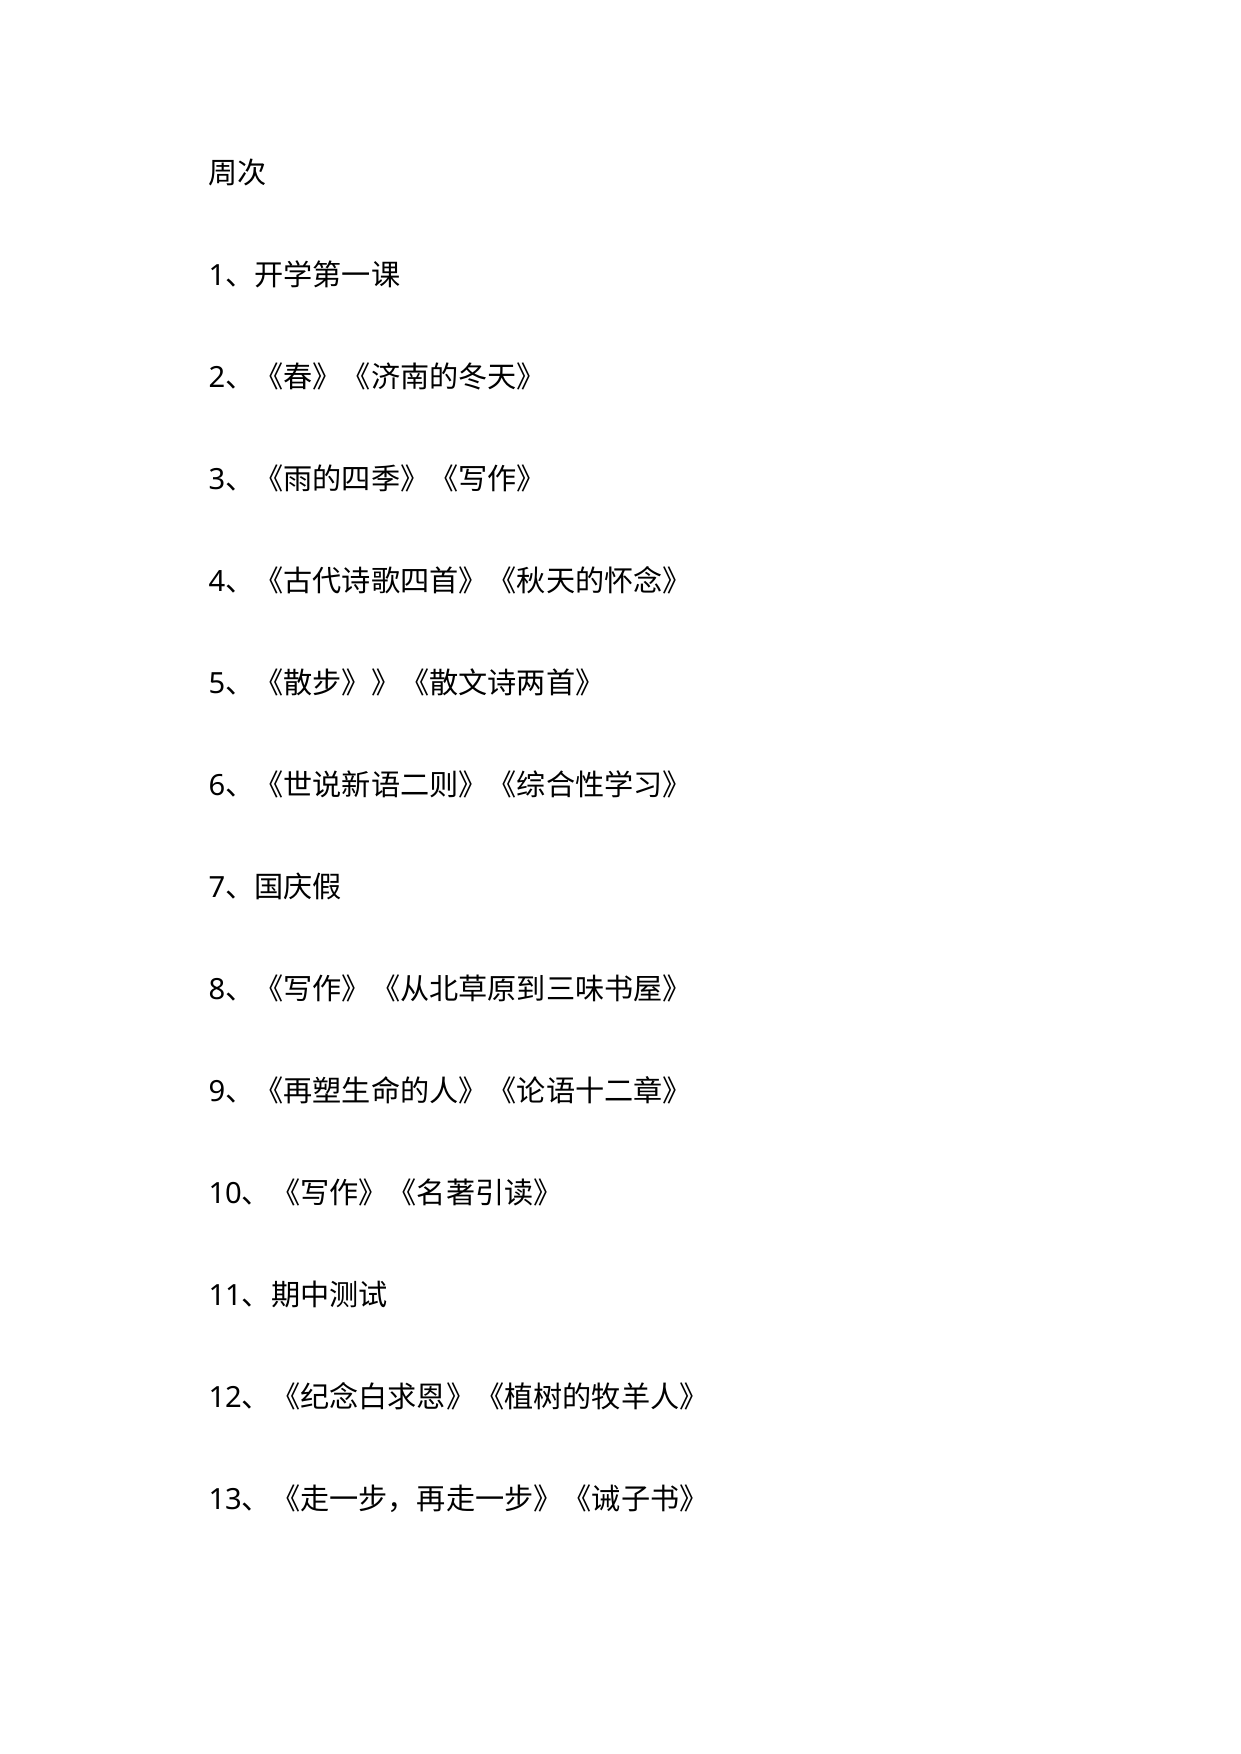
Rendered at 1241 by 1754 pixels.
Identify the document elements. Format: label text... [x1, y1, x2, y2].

text 5、《散步》》《散文诗两首》 [150, 660, 1090, 702]
text 12、《纪念白求恩》《植树的牧羊人》 [150, 1373, 1090, 1416]
text 周次 [150, 150, 1090, 192]
text 1、开学第一课 [150, 252, 1090, 294]
text 10、《写作》《名著引读》 [150, 1169, 1090, 1212]
text 13、《走一步，再走一步》《诫子书》 [150, 1476, 1090, 1518]
text 3、《雨的四季》《写作》 [150, 456, 1090, 498]
text 9、《再塑生命的人》《论语十二章》 [150, 1068, 1090, 1110]
text 6、《世说新语二则》《综合性学习》 [150, 762, 1090, 804]
text 11、期中测试 [150, 1272, 1090, 1314]
text 8、《写作》《从北草原到三味书屋》 [150, 966, 1090, 1008]
text 4、《古代诗歌四首》《秋天的怀念》 [150, 558, 1090, 600]
text 2、《春》《济南的冬天》 [150, 354, 1090, 396]
text 7、国庆假 [150, 864, 1090, 906]
